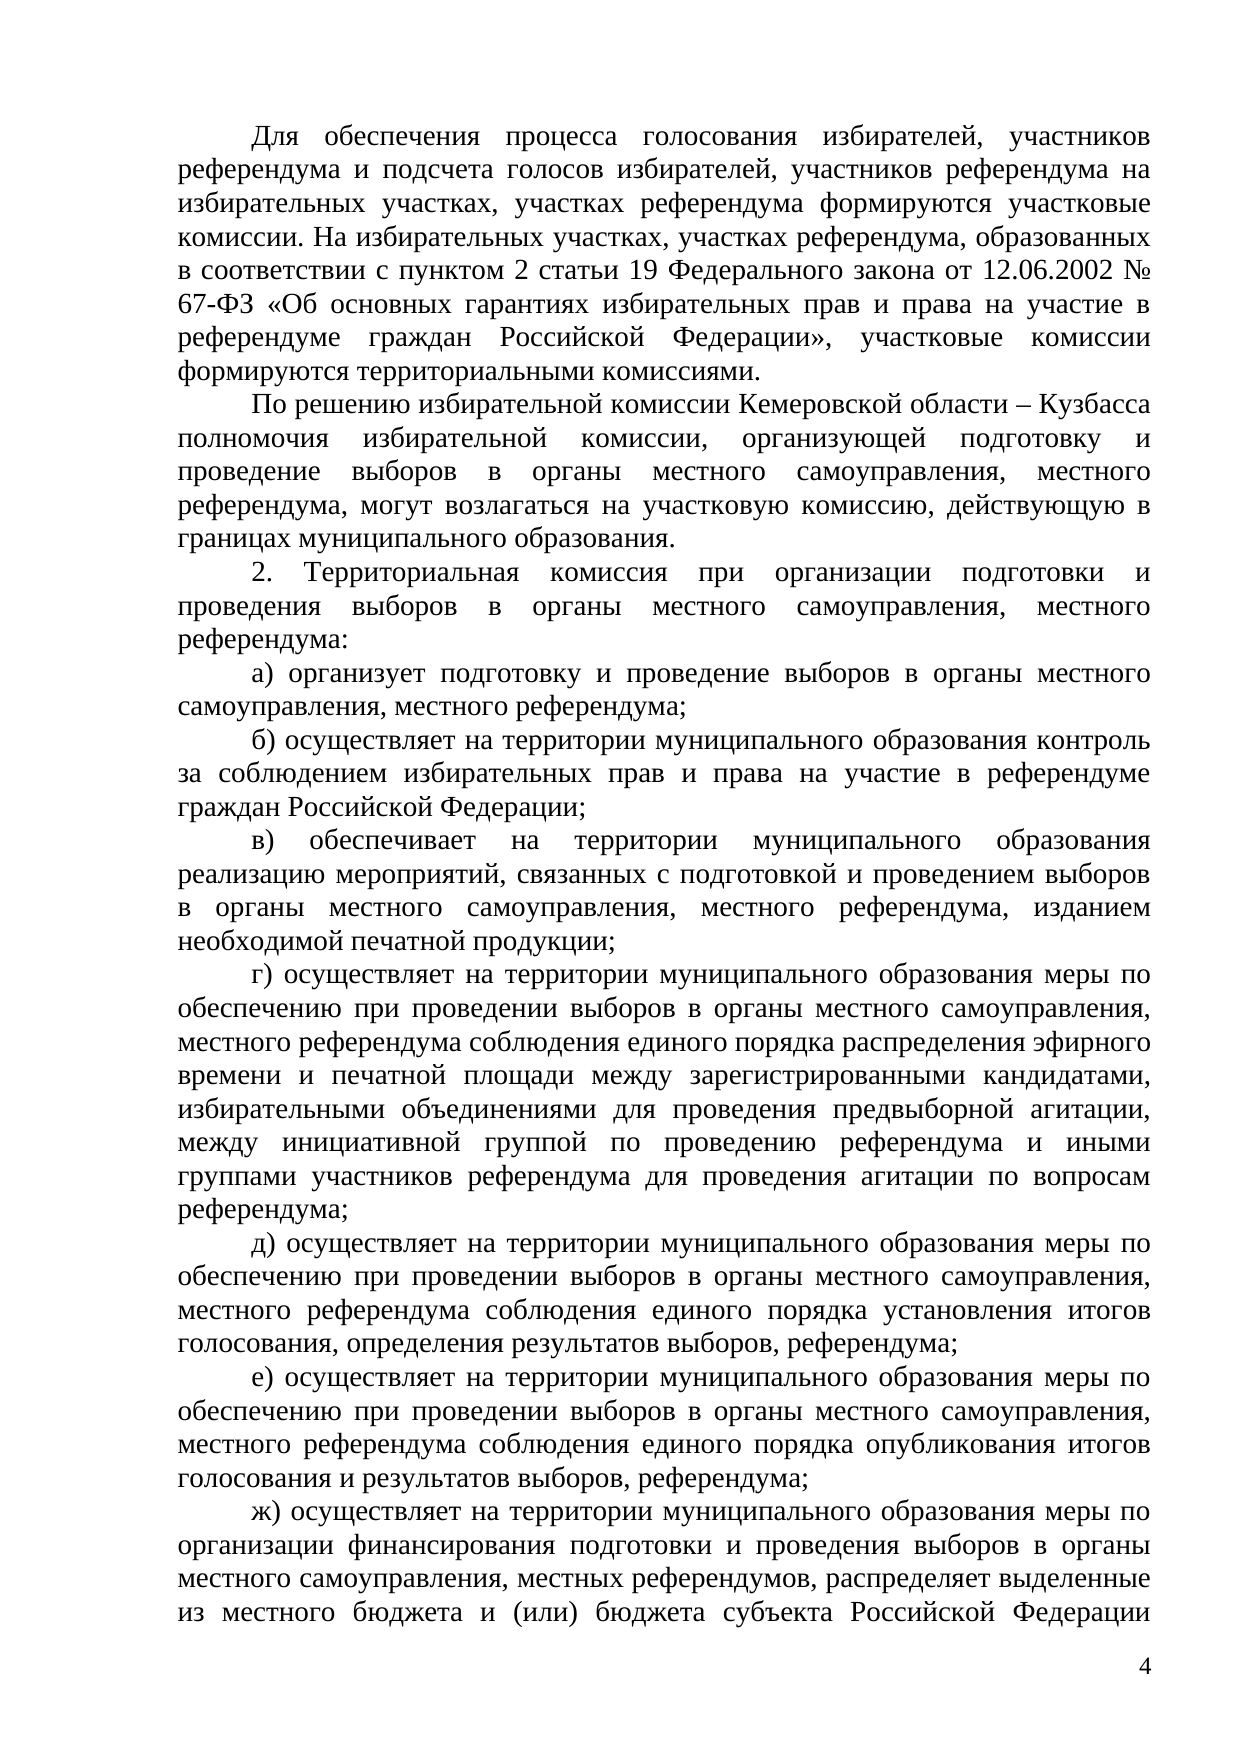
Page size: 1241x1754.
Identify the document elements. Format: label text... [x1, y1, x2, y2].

text По решению избирательной комиссии Кемеровской области – Кузбасса полномочия избирательной комиссии, организующей подготовку и проведение выборов в органы местного самоуправления, местного референдума, могут возлагаться на участковую комиссию, действующую в границах муниципального образования. [177, 386, 1152, 554]
text г) осуществляет на территории муниципального образования меры по обеспечению при проведении выборов в органы местного самоуправления, местного референдума соблюдения единого порядка распределения эфирного времени и печатной площади между зарегистрированными кандидатами, избирательными объединениями для проведения предвыборной агитации, между инициативной группой по проведению референдума и иными группами участников референдума для проведения агитации по вопросам референдума; [177, 957, 1152, 1225]
text Для обеспечения процесса голосования избирателей, участников референдума и подсчета голосов избирателей, участников референдума на избирательных участках, участках референдума формируются участковые комиссии. На избирательных участках, участках референдума, образованных в соответствии с пунктом 2 статьи 19 Федерального закона от 12.06.2002 № 67-ФЗ «Об основных гарантиях избирательных прав и права на участие в референдуме граждан Российской Федерации», участковые комиссии формируются территориальными комиссиями. [177, 118, 1152, 386]
text д) осуществляет на территории муниципального образования меры по обеспечению при проведении выборов в органы местного самоуправления, местного референдума соблюдения единого порядка установления итогов голосования, определения результатов выборов, референдума; [177, 1225, 1152, 1359]
text б) осуществляет на территории муниципального образования контроль за соблюдением избирательных прав и права на участие в референдуме граждан Российской Федерации; [177, 722, 1152, 822]
text в) обеспечивает на территории муниципального образования реализацию мероприятий, связанных с подготовкой и проведением выборов в органы местного самоуправления, местного референдума, изданием необходимой печатной продукции; [177, 822, 1152, 957]
text е) осуществляет на территории муниципального образования меры по обеспечению при проведении выборов в органы местного самоуправления, местного референдума соблюдения единого порядка опубликования итогов голосования и результатов выборов, референдума; [177, 1359, 1152, 1493]
text 2. Территориальная комиссия при организации подготовки и проведения выборов в органы местного самоуправления, местного референдума: [177, 554, 1152, 655]
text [177, 1493, 1152, 1627]
text а) организует подготовку и проведение выборов в органы местного самоуправления, местного референдума; [177, 655, 1152, 722]
